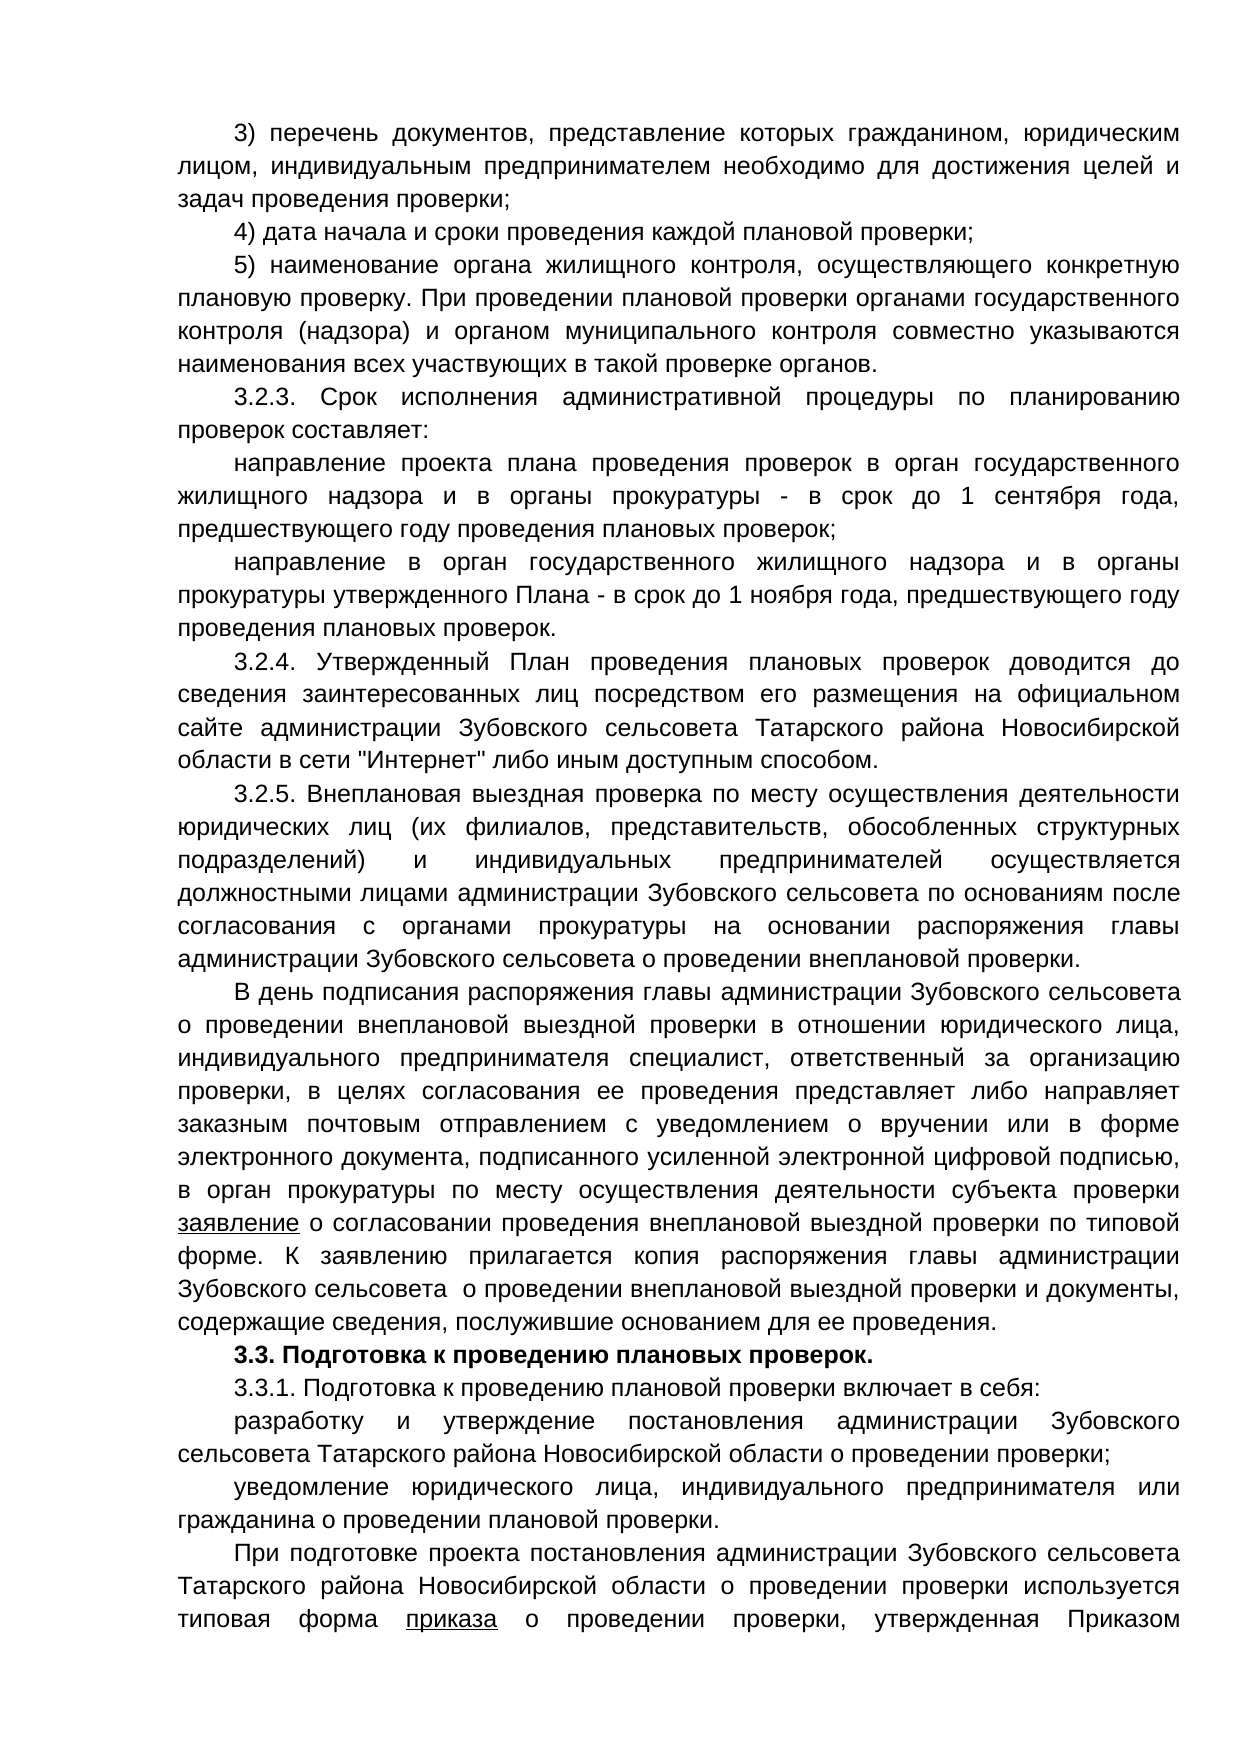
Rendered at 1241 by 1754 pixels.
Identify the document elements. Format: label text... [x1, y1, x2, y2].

text 3.2.5. Внеплановая выездная проверка по месту осуществления деятельности юридических лиц (их филиалов, представительств, обособленных структурных подразделений) и индивидуальных предпринимателей осуществляется должностными лицами администрации Зубовского сельсовета по основаниям после согласования с органами прокуратуры на основании распоряжения главы администрации Зубовского сельсовета о проведении внеплановой проверки. [177, 778, 1181, 972]
text 3.3.1. Подготовка к проведению плановой проверки включает в себя: [177, 1373, 1181, 1402]
text 3.3. Подготовка к проведению плановых проверок. [177, 1340, 1181, 1369]
text 3.2.3. Срок исполнения административной процедуры по планированию проверок составляет: [177, 382, 1181, 444]
text разработку и утверждение постановления администрации Зубовского сельсовета Татарского района Новосибирской области о проведении проверки; [177, 1406, 1181, 1468]
text направление проекта плана проведения проверок в орган государственного жилищного надзора и в органы прокуратуры - в срок до 1 сентября года, предшествующего году проведения плановых проверок; [177, 448, 1181, 543]
text В день подписания распоряжения главы администрации Зубовского сельсовета о проведении внеплановой выездной проверки в отношении юридического лица, индивидуального предпринимателя специалист, ответственный за организацию проверки, в целях согласования ее проведения представляет либо направляет заказным почтовым отправлением с уведомлением о вручении или в форме электронного документа, подписанного усиленной электронной цифровой подписью, в орган прокуратуры по месту осуществления деятельности субъекта проверки заявление о согласовании проведения внеплановой выездной проверки по типовой форме. К заявлению прилагается копия распоряжения главы администрации Зубовского сельсовета о проведении внеплановой выездной проверки и документы, содержащие сведения, послужившие основанием для ее проведения. [177, 977, 1181, 1336]
text 3) перечень документов, представление которых гражданином, юридическим лицом, индивидуальным предпринимателем необходимо для достижения целей и задач проведения проверки; [177, 118, 1181, 213]
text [177, 1538, 1181, 1633]
text 4) дата начала и сроки проведения каждой плановой проверки; [177, 217, 1181, 246]
text уведомление юридического лица, индивидуального предпринимателя или гражданина о проведении плановой проверки. [177, 1472, 1181, 1534]
text направление в орган государственного жилищного надзора и в органы прокуратуры утвержденного Плана - в срок до 1 ноября года, предшествующего году проведения плановых проверок. [177, 547, 1181, 642]
text 3.2.4. Утвержденный План проведения плановых проверок доводится до сведения заинтересованных лиц посредством его размещения на официальном сайте администрации Зубовского сельсовета Татарского района Новосибирской области в сети "Интернет" либо иным доступным способом. [177, 646, 1181, 774]
text 5) наименование органа жилищного контроля, осуществляющего конкретную плановую проверку. При проведении плановой проверки органами государственного контроля (надзора) и органом муниципального контроля совместно указываются наименования всех участвующих в такой проверке органов. [177, 250, 1181, 378]
